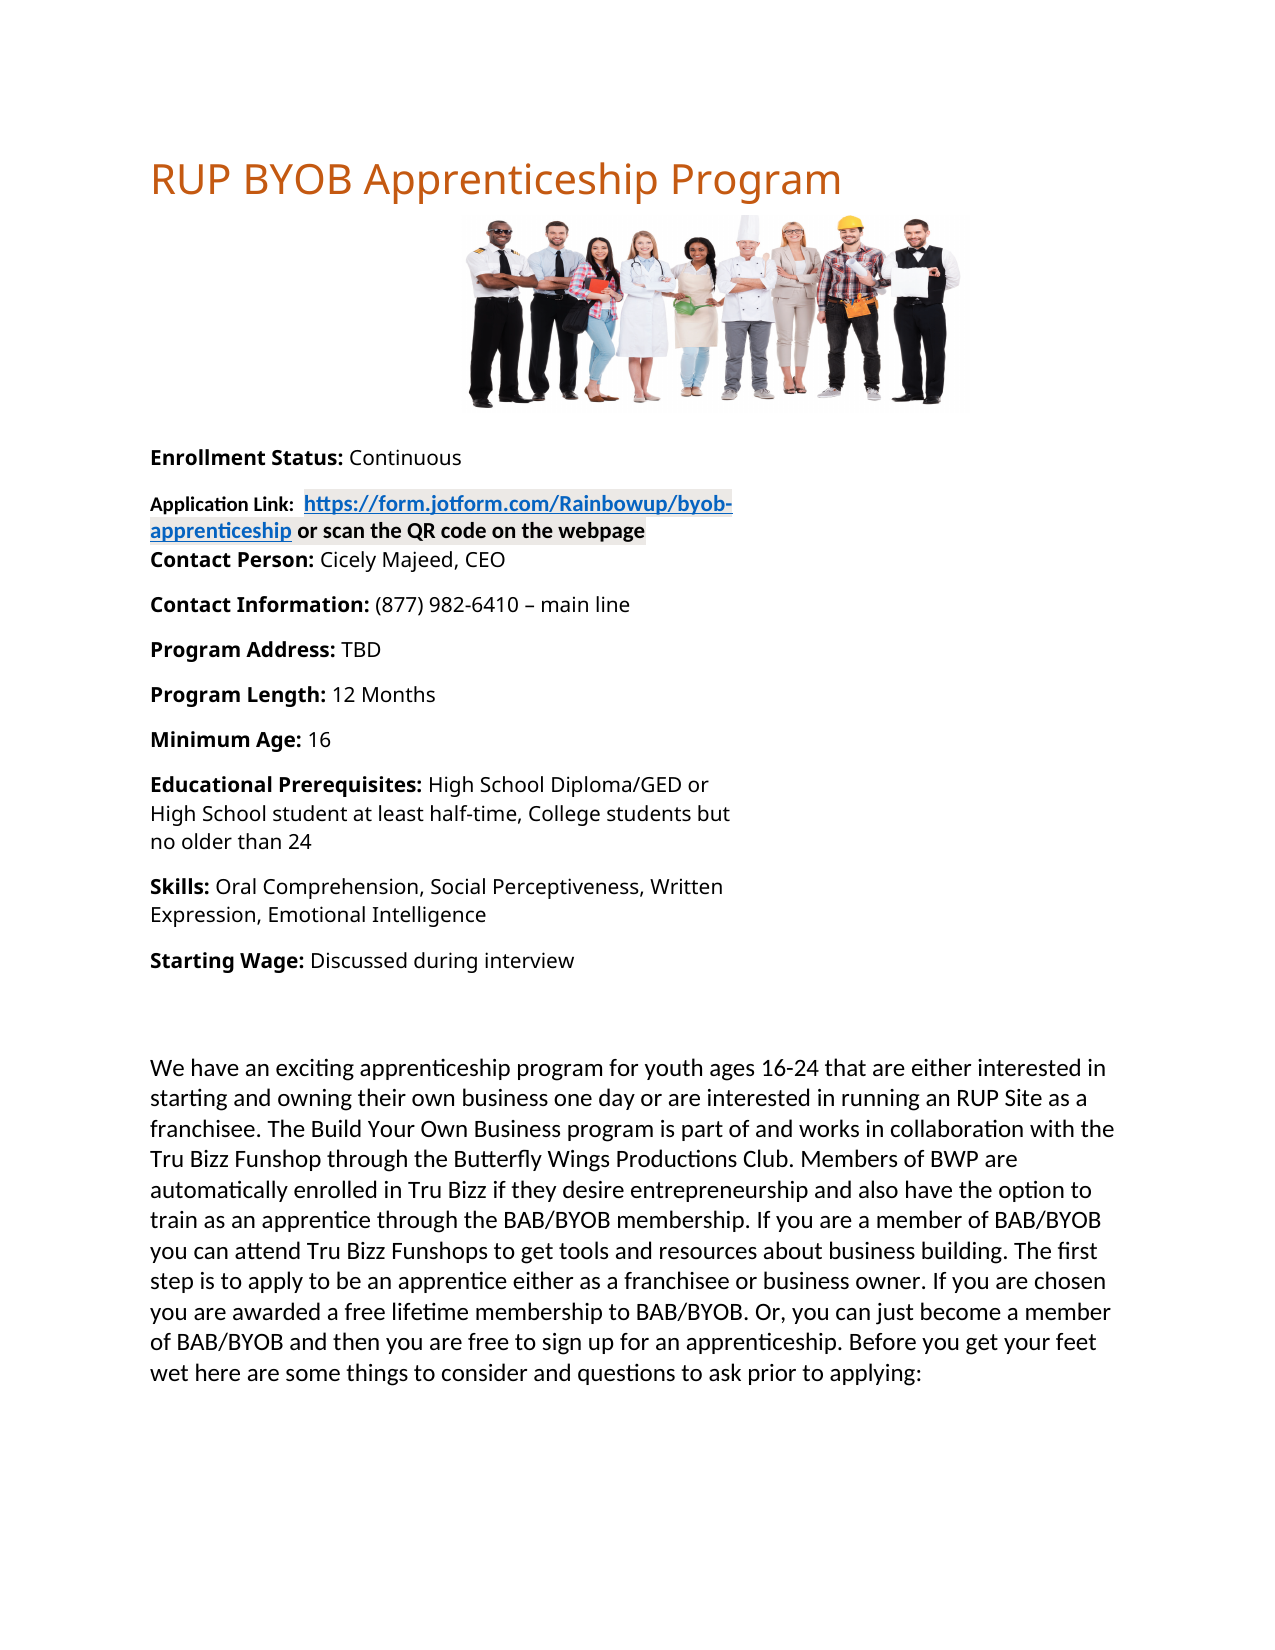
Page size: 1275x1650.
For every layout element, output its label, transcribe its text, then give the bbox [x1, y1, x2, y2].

table_header Enrollment Status: Continuous [139, 444, 759, 489]
text We have an exciting apprenticeship program for youth ages 16-24 that are either interested in starting and owning their own business one day or are interested in running an RUP Site as a franchisee. The Build Your Own Business program is part of and works in collaboration with the Tru Bizz Funshop through the Butterfly Wings Productions Club. Members of BWP are automatically enrolled in Tru Bizz if they desire entrepreneurship and also have the option to train as an apprentice through the BAB/BYOB membership. If you are a member of BAB/BYOB you can attend Tru Bizz Funshops to get tools and resources about business building. The first step is to apply to be an apprentice either as a franchisee or business owner. If you are chosen you are awarded a free lifetime membership to BAB/BYOB. Or, you can just become a member of BAB/BYOB and then you are free to sign up for an apprenticeship. Before you get your feet wet here are some things to consider and questions to ask prior to applying: [150, 1052, 1125, 1388]
table_cell Minimum Age: 16 [139, 725, 759, 770]
table_cell Program Address: TBD [139, 635, 759, 680]
table_cell Program Length: 12 Months [139, 680, 759, 725]
table_cell Contact Person: Cicely Majeed, CEO [139, 545, 759, 590]
table_cell Starting Wage: Discussed during interview [139, 946, 759, 991]
picture [461, 215, 970, 413]
table_cell Skills: Oral Comprehension, Social Perceptiveness, Written Expression, Emotional Intelligence [139, 872, 759, 946]
table_cell Application Link: https://form.jotform.com/Rainbowup/byob-apprenticeship or scan the QR code on the webpage [139, 489, 304, 545]
text RUP BYOB Apprenticeship Program [150, 150, 1125, 207]
table_cell Educational Prerequisites: High School Diploma/GED or High School student at least half-time, College students but no older than 24 [139, 770, 759, 872]
table_cell Contact Information: (877) 982-6410 – main line [139, 590, 759, 635]
